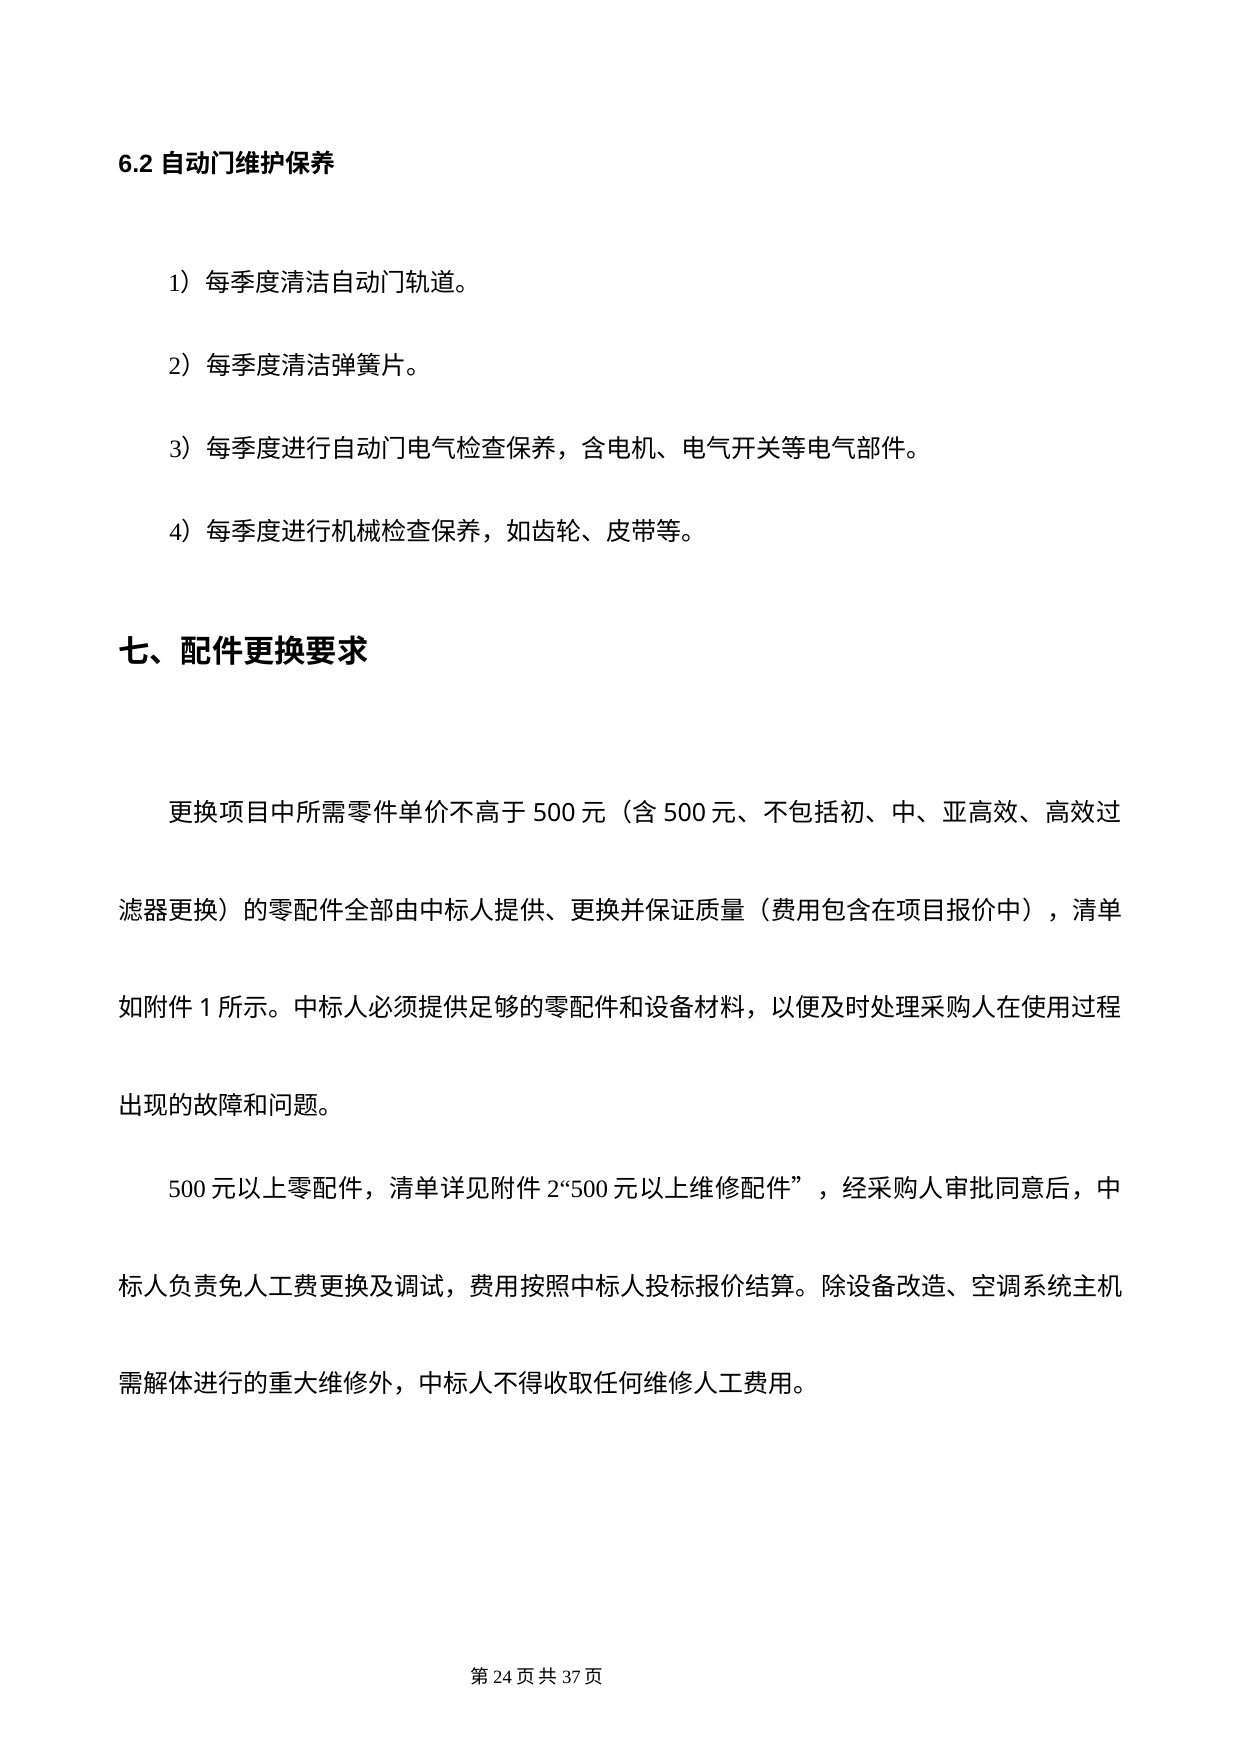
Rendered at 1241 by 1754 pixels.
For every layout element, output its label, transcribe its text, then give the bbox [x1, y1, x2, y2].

text 3）每季度进行自动门电气检查保养，含电机、电气开关等电气部件。 [169, 414, 1122, 479]
text 1）每季度清洁自动门轨道。 [118, 248, 1122, 313]
text 4）每季度进行机械检查保养，如齿轮、皮带等。 [169, 497, 1122, 562]
subtitle 6.2 自动门维护保养 [118, 129, 1122, 194]
subtitle 七、配件更换要求 [118, 616, 1122, 681]
text 2）每季度清洁弹簧片。 [118, 331, 1122, 396]
list 更换项目中所需零件单价不高于500元（含500元、不包括初、中、亚高效、高效过滤器更换）的零配件全部由中标人提供、更换并保证质量（费用包含在项目报价中），清单如附件1所示。中标人必须提供足够的零配件和设备材料，以便及时处理采购人在使用过程出现的故障和问题。 [118, 778, 1122, 1136]
list 500元以上零配件，清单详见附件2“500元以上维修配件”，经采购人审批同意后，中标人负责免人工费更换及调试，费用按照中标人投标报价结算。除设备改造、空调系统主机需解体进行的重大维修外，中标人不得收取任何维修人工费用。 [118, 1154, 1122, 1414]
